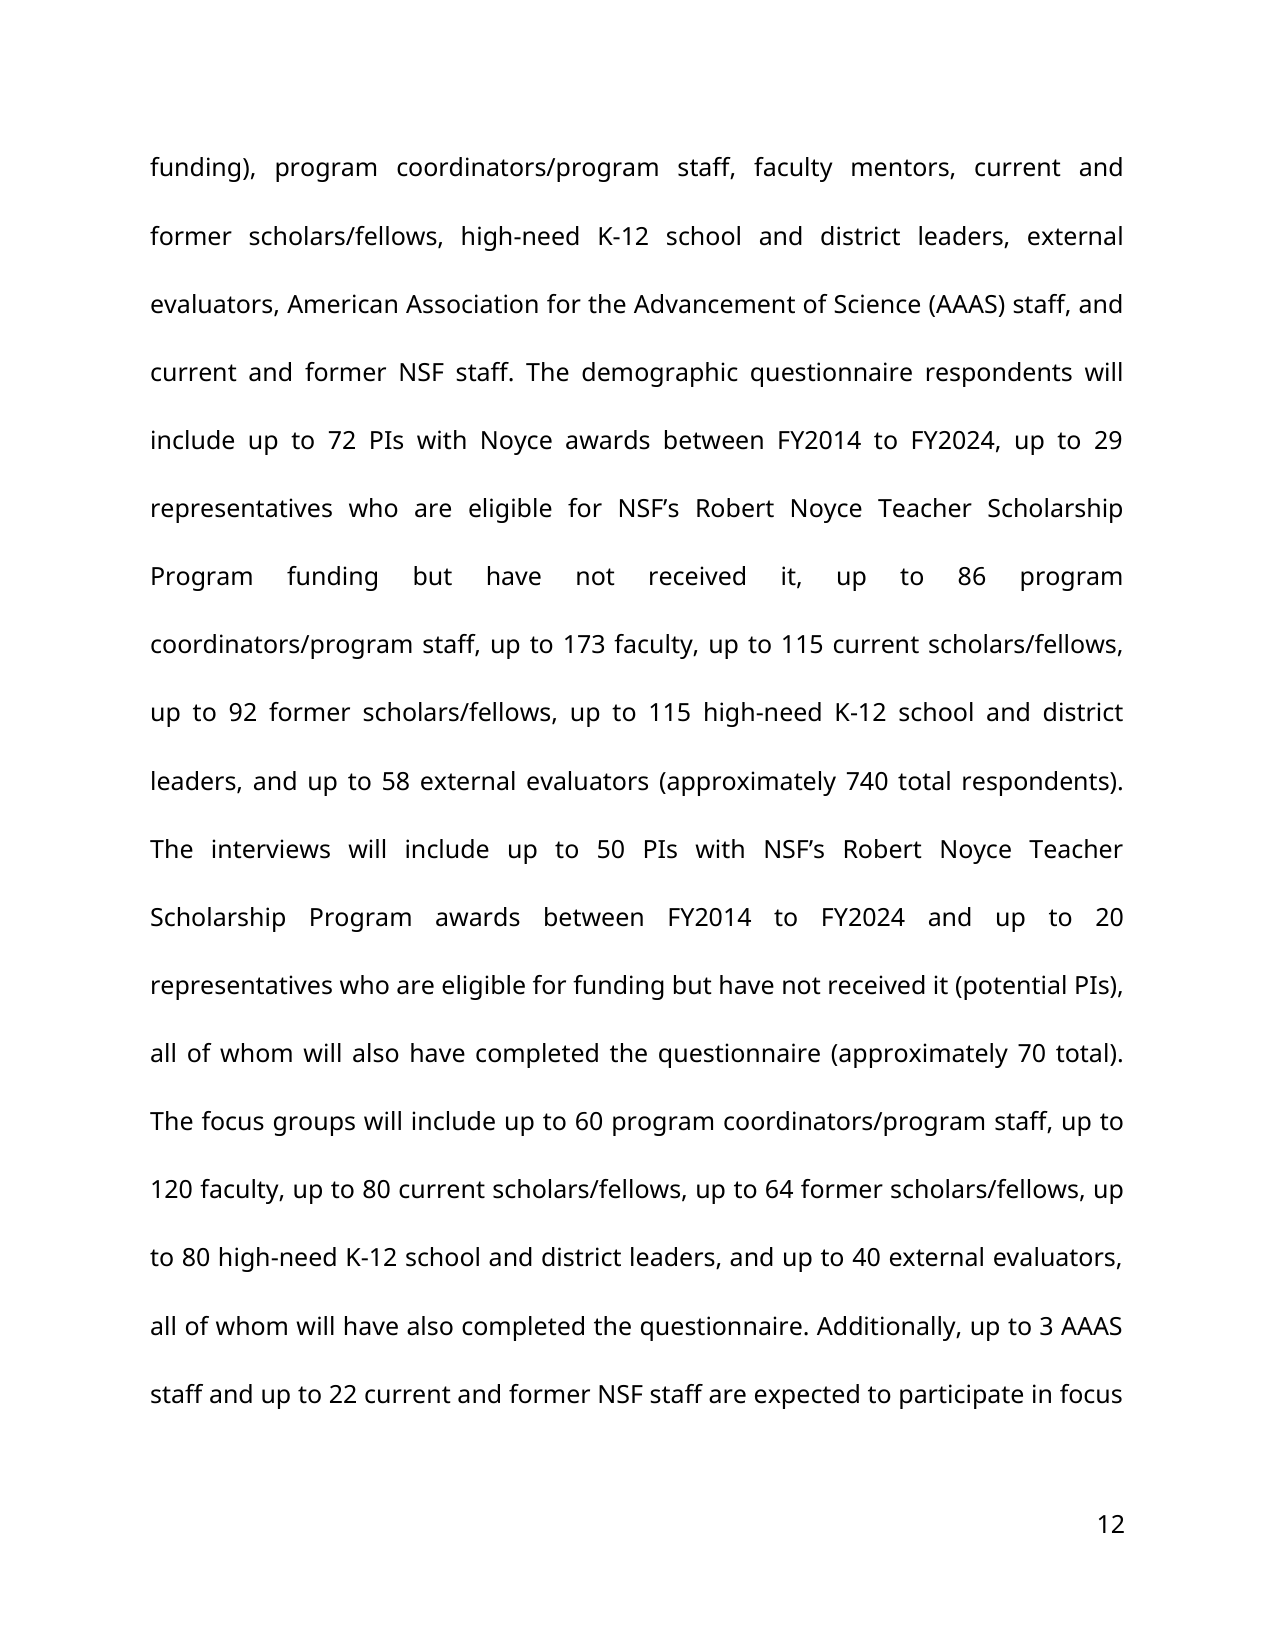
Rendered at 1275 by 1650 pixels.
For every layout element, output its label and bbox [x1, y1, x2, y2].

text [150, 150, 1125, 1410]
